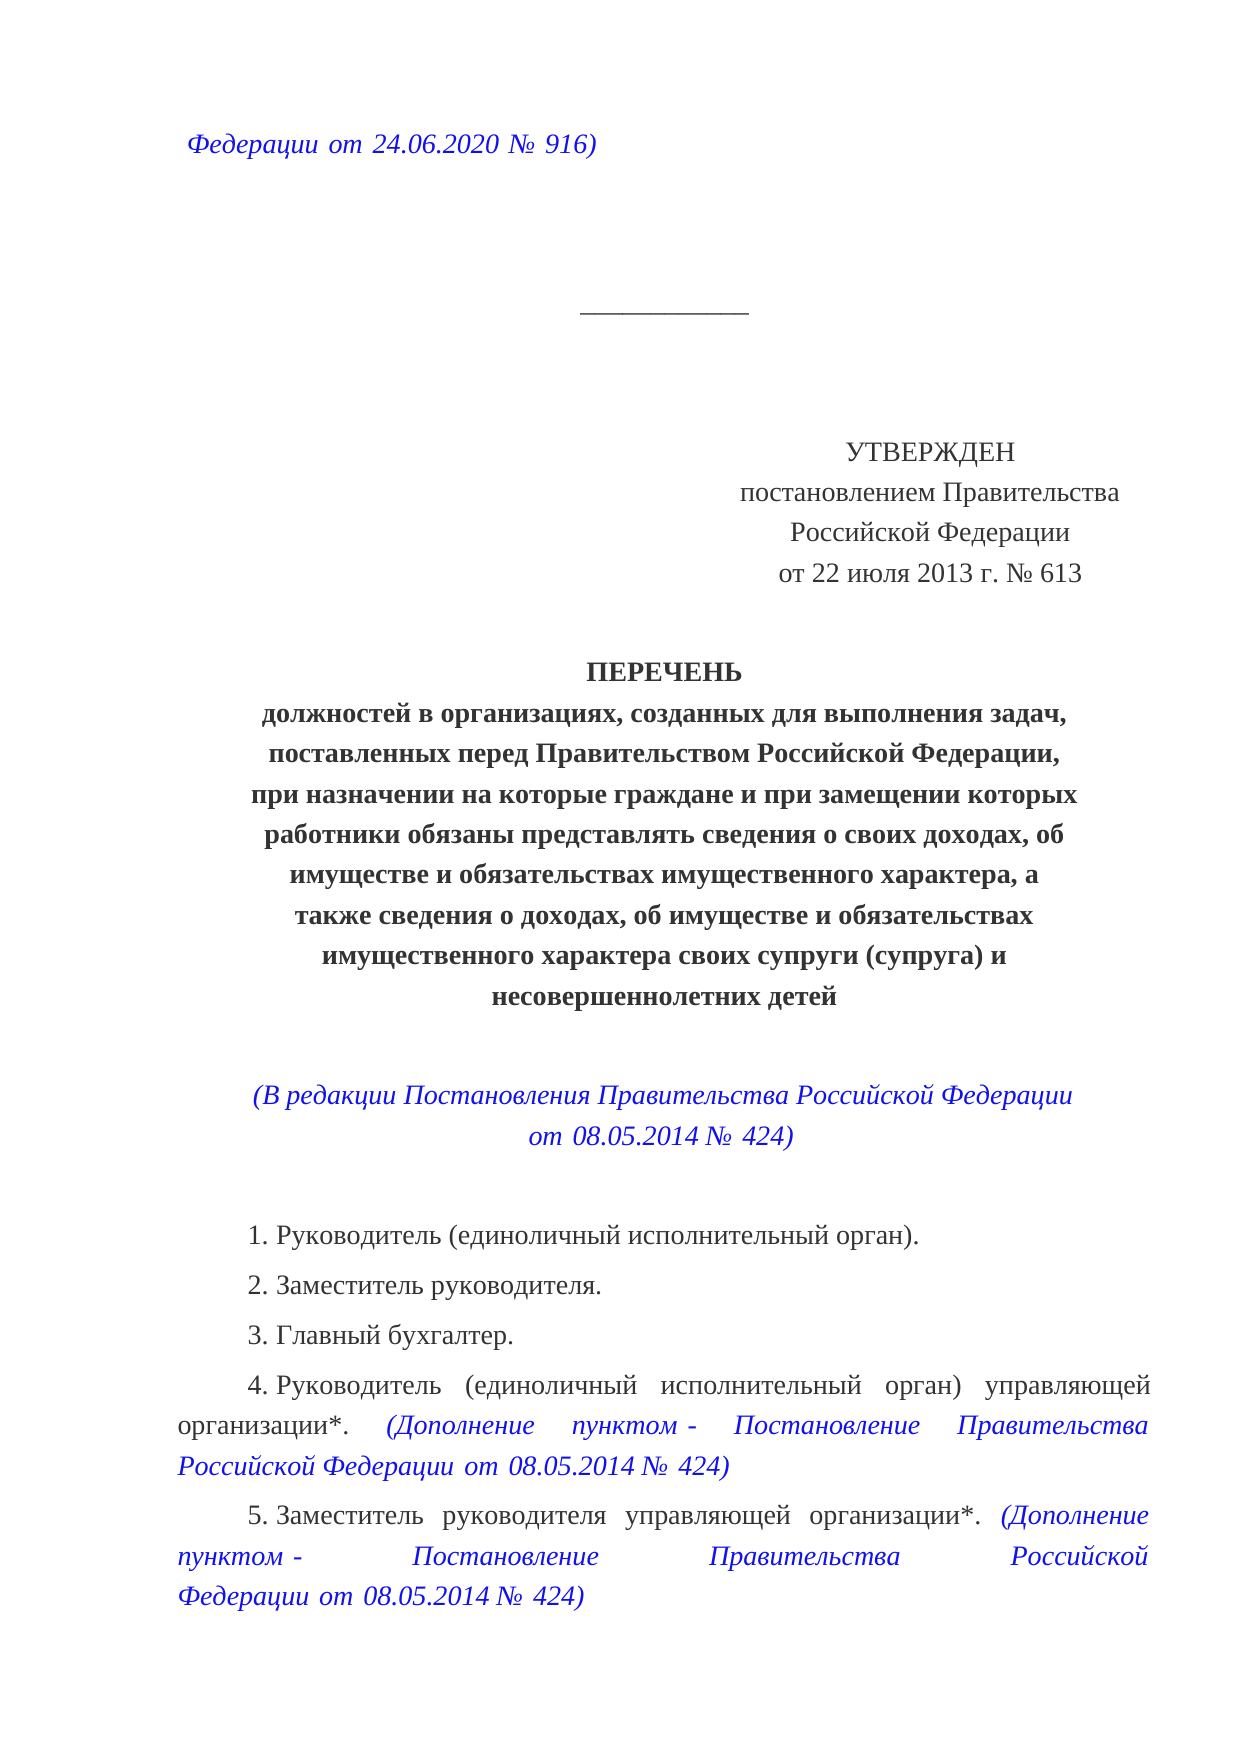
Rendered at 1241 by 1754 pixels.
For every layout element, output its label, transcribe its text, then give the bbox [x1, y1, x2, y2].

text 4. Руководитель (единоличный исполнительный орган) управляющей организации*. (Дополнение пунктом - Постановление Правительства Российской Федерации от 08.05.2014 № 424) [177, 1368, 1152, 1481]
text 5. Заместитель руководителя управляющей организации*. (Дополнение пунктом - Постановление Правительства Российской Федерации от 08.05.2014 № 424) [177, 1498, 1152, 1612]
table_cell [180, 118, 1124, 176]
text 1. Руководитель (единоличный исполнительный орган). [177, 1218, 1152, 1251]
text УТВЕРЖДЕН постановлением Правительства Российской Федерации от 22 июля 2013 г. № 613 [708, 435, 1152, 588]
text ____________ [247, 285, 1081, 318]
text ПЕРЕЧЕНЬ должностей в организациях, созданных для выполнения задач, поставленных перед Правительством Российской Федерации, при назначении на которые граждане и при замещении которых работники обязаны представлять сведения о своих доходах, об имуществе и обязательствах имущественного характера, а также сведения о доходах, об имуществе и обязательствах имущественного характера своих супруги (супруга) и несовершеннолетних детей [247, 656, 1081, 1011]
text 2. Заместитель руководителя. [177, 1268, 1152, 1301]
text 3. Главный бухгалтер. [177, 1318, 1152, 1350]
text (В редакции Постановления Правительства Российской Федерации от 08.05.2014 № 424) [247, 1078, 1081, 1151]
